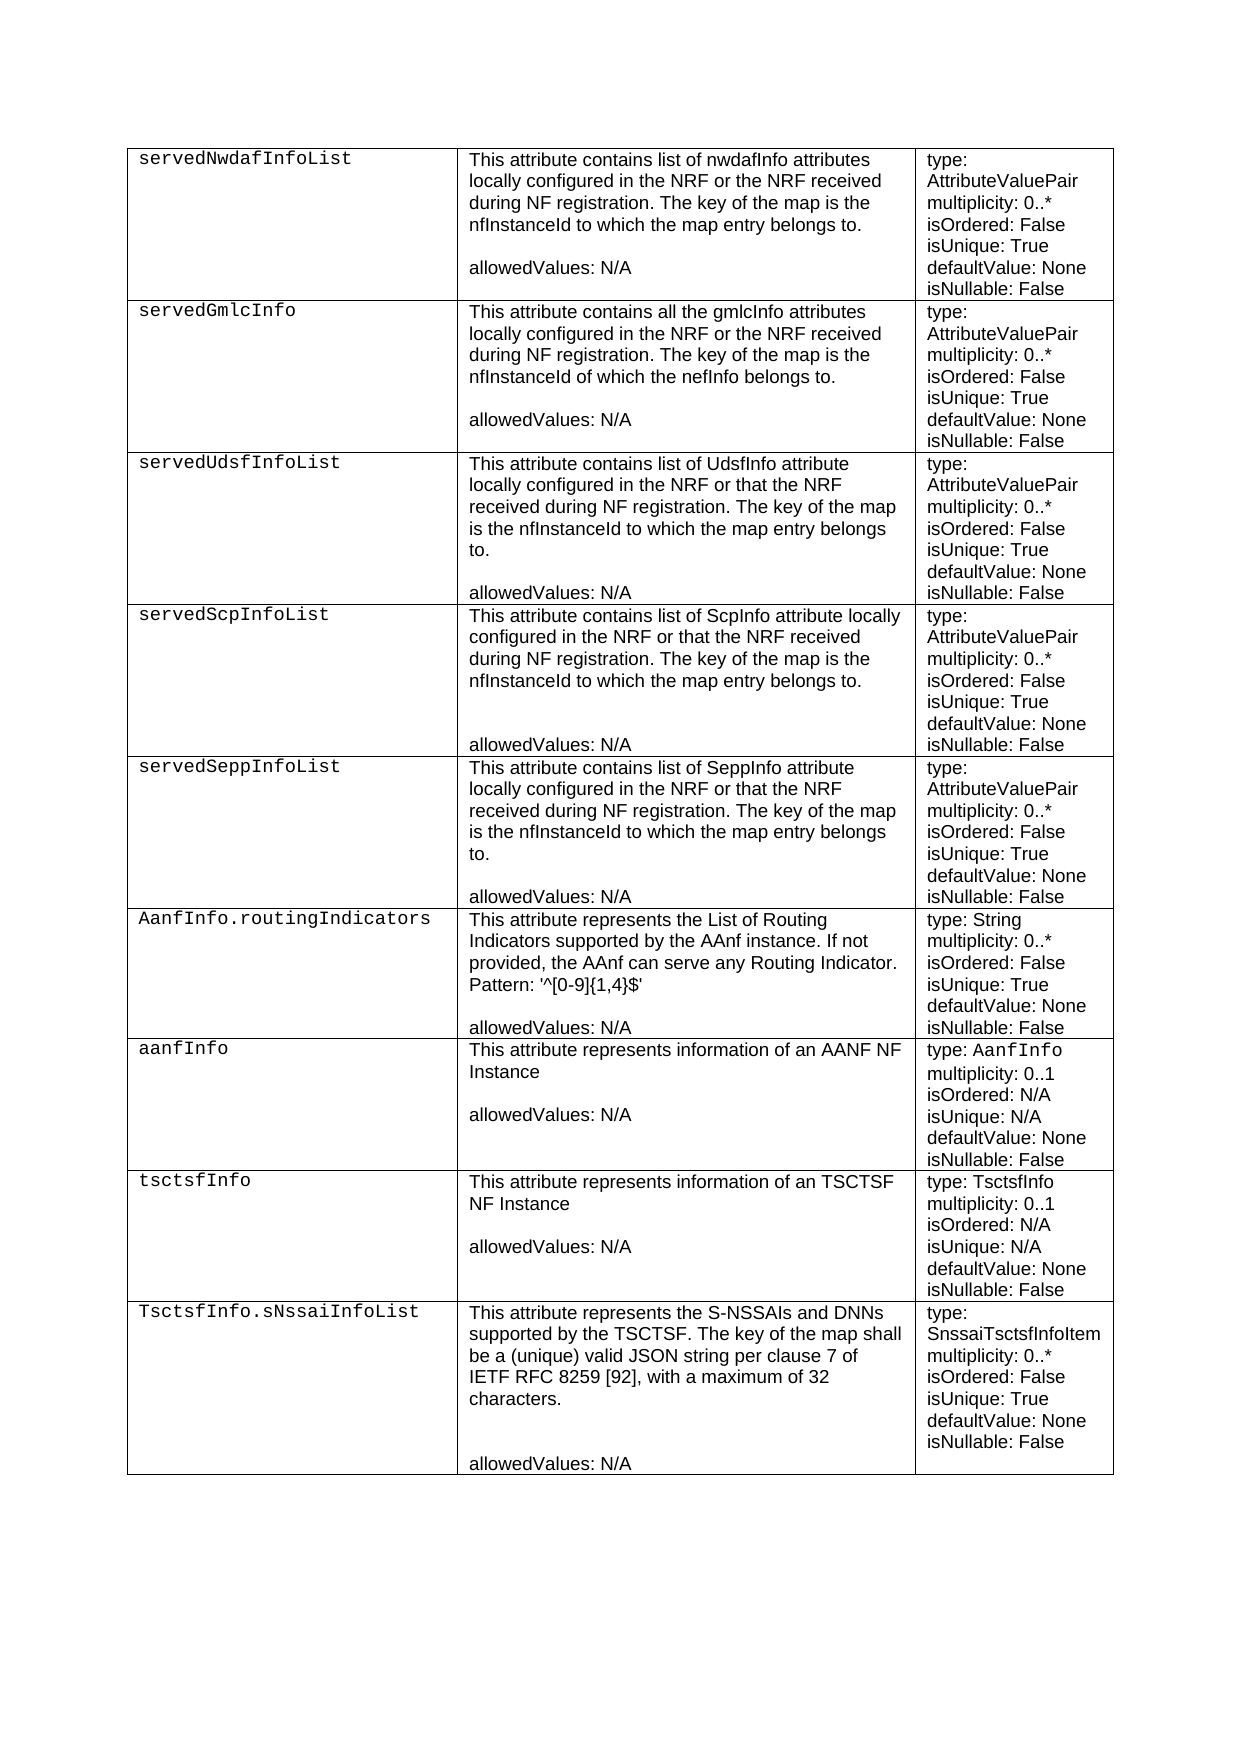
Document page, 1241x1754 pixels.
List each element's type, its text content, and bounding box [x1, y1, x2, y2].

table_cell This attribute represents the S-NSSAIs and DNNs supported by the TSCTSF. The key of the map shall be a (unique) valid JSON string per clause 7 of IETF RFC 8259 [92], with a maximum of 32 characters. allowedValues: N/A [458, 1302, 915, 1474]
table_cell AanfInfo.routingIndicators [128, 909, 457, 1038]
table_cell servedUdsfInfoList [128, 453, 457, 604]
table_cell This attribute contains list of UdsfInfo attribute locally configured in the NRF or that the NRF received during NF registration. The key of the map is the nfInstanceId to which the map entry belongs to. allowedValues: N/A [458, 453, 915, 604]
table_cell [916, 149, 1113, 300]
table_cell type: AttributeValuePair multiplicity: 0..* isOrdered: False isUnique: True defaultValue: None isNullable: False [916, 453, 1113, 604]
table_cell servedGmlcInfo [128, 301, 457, 452]
table_cell This attribute contains list of ScpInfo attribute locally configured in the NRF or that the NRF received during NF registration. The key of the map is the nfInstanceId to which the map entry belongs to. allowedValues: N/A [458, 605, 915, 756]
table_cell type: AttributeValuePair multiplicity: 0..* isOrdered: False isUnique: True defaultValue: None isNullable: False [916, 605, 1113, 756]
table_cell This attribute contains list of nwdafInfo attributes locally configured in the NRF or the NRF received during NF registration. The key of the map is the nfInstanceId to which the map entry belongs to. allowedValues: N/A [458, 149, 915, 300]
table_cell This attribute contains list of SeppInfo attribute locally configured in the NRF or that the NRF received during NF registration. The key of the map is the nfInstanceId to which the map entry belongs to. allowedValues: N/A [458, 757, 915, 908]
table_cell type: String multiplicity: 0..* isOrdered: False isUnique: True defaultValue: None isNullable: False [916, 909, 1113, 1038]
table_cell aanfInfo [128, 1039, 457, 1170]
table_cell servedScpInfoList [128, 605, 457, 756]
table_cell This attribute represents information of an AANF NF Instance allowedValues: N/A [458, 1039, 915, 1170]
table_cell type: TsctsfInfo multiplicity: 0..1 isOrdered: N/A isUnique: N/A defaultValue: None isNullable: False [916, 1171, 1113, 1301]
table_cell TsctsfInfo.sNssaiInfoList [128, 1302, 457, 1474]
table_cell servedSeppInfoList [128, 757, 457, 908]
table_cell This attribute represents information of an TSCTSF NF Instance allowedValues: N/A [458, 1171, 915, 1301]
table_cell This attribute contains all the gmlcInfo attributes locally configured in the NRF or the NRF received during NF registration. The key of the map is the nfInstanceId of which the nefInfo belongs to. allowedValues: N/A [458, 301, 915, 452]
table_cell type: AanfInfo multiplicity: 0..1 isOrdered: N/A isUnique: N/A defaultValue: None isNullable: False [916, 1039, 1113, 1170]
table_cell tsctsfInfo [128, 1171, 457, 1301]
table_cell type: AttributeValuePair multiplicity: 0..* isOrdered: False isUnique: True defaultValue: None isNullable: False [916, 301, 1113, 452]
table_cell type: AttributeValuePair multiplicity: 0..* isOrdered: False isUnique: True defaultValue: None isNullable: False [916, 757, 1113, 908]
table_cell This attribute represents the List of Routing Indicators supported by the AAnf instance. If not provided, the AAnf can serve any Routing Indicator. Pattern: '^[0-9]{1,4}$' allowedValues: N/A [458, 909, 915, 1038]
table_cell type: SnssaiTsctsfInfoItem multiplicity: 0..* isOrdered: False isUnique: True defaultValue: None isNullable: False [916, 1302, 1113, 1474]
table_cell servedNwdafInfoList [128, 149, 457, 300]
